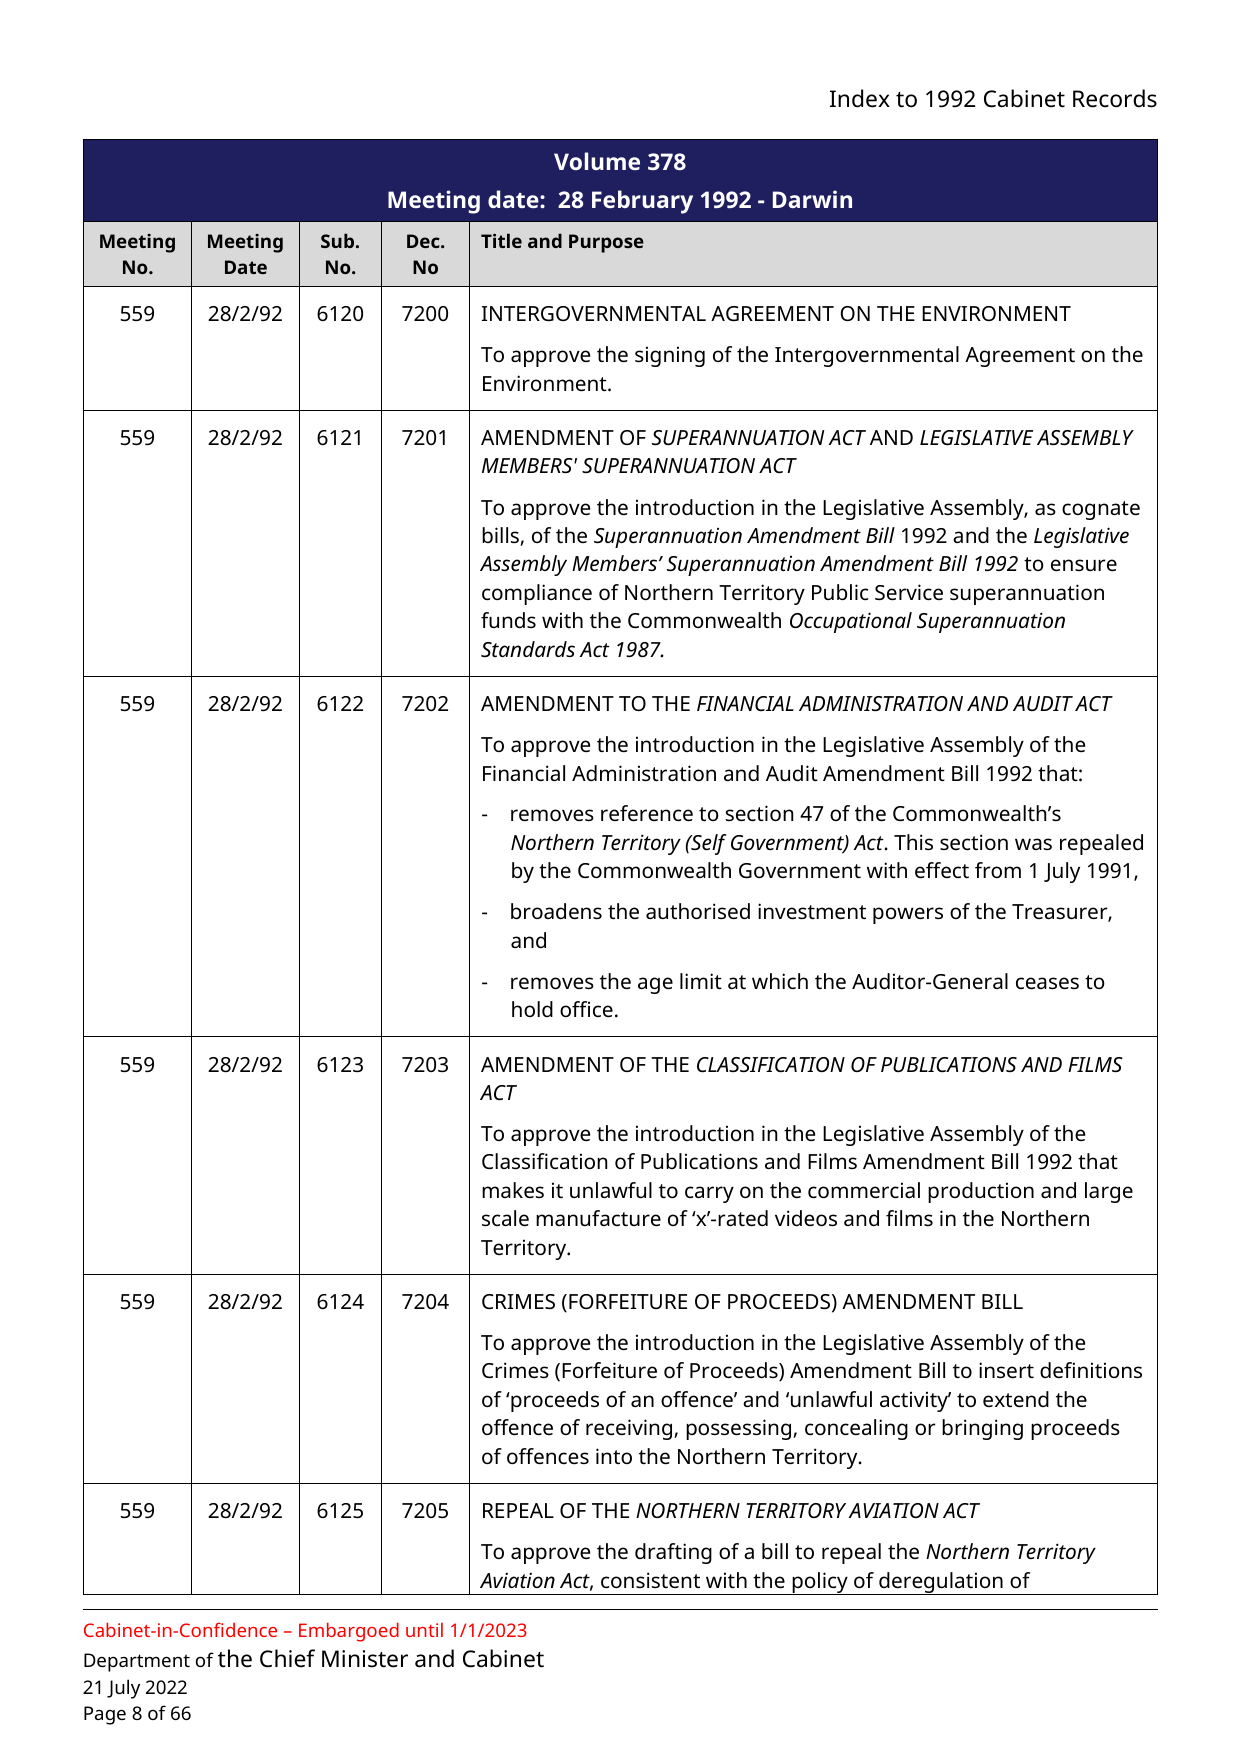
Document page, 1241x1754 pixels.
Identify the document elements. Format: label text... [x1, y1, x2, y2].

table_cell Meeting Date [192, 222, 299, 286]
table_cell 6125 [300, 1484, 381, 1594]
table_cell AMENDMENT OF SUPERANNUATION ACT AND LEGISLATIVE ASSEMBLY MEMBERS' SUPERANNUATION ACT To approve the introduction in the Legislative Assembly, as cognate bills, of the Superannuation Amendment Bill 1992 and the Legislative Assembly Members’ Superannuation Amendment Bill 1992 to ensure compliance of Northern Territory Public Service superannuation funds with the Commonwealth Occupational Superannuation Standards Act 1987. [470, 411, 1157, 676]
table_cell 559 [84, 1037, 191, 1274]
table_header Volume 378 Meeting date: 28 February 1992 - Darwin [84, 140, 1157, 221]
table_cell 559 [84, 287, 191, 410]
table_cell 6120 [300, 287, 381, 410]
table_cell Meeting No. [84, 222, 191, 286]
table_cell 28/2/92 [192, 677, 299, 1036]
table_cell 559 [84, 411, 191, 676]
table_cell 7204 [382, 1275, 469, 1483]
table_cell 7205 [382, 1484, 469, 1594]
table_cell 7200 [382, 287, 469, 410]
table_cell Title and Purpose [470, 222, 1157, 286]
table_cell 28/2/92 [192, 411, 299, 676]
table_cell 6122 [300, 677, 381, 1036]
table_cell Dec. No [382, 222, 469, 286]
table_cell 6123 [300, 1037, 381, 1274]
table_cell 6121 [300, 411, 381, 676]
table_cell AMENDMENT OF THE CLASSIFICATION OF PUBLICATIONS AND FILMS ACT To approve the introduction in the Legislative Assembly of the Classification of Publications and Films Amendment Bill 1992 that makes it unlawful to carry on the commercial production and large scale manufacture of ‘x’-rated videos and films in the Northern Territory. [470, 1037, 1157, 1274]
table_cell 559 [84, 1275, 191, 1483]
table_cell 28/2/92 [192, 1275, 299, 1483]
table_cell 7203 [382, 1037, 469, 1274]
table_cell 28/2/92 [192, 287, 299, 410]
table_cell 6124 [300, 1275, 381, 1483]
table_cell 559 [84, 677, 191, 1036]
table_cell Sub. No. [300, 222, 381, 286]
table_cell 559 [84, 1484, 191, 1594]
table_cell 28/2/92 [192, 1484, 299, 1594]
table_cell 28/2/92 [192, 1037, 299, 1274]
table_cell INTERGOVERNMENTAL AGREEMENT ON THE ENVIRONMENT To approve the signing of the Intergovernmental Agreement on the Environment. [470, 287, 1157, 410]
table_cell CRIMES (FORFEITURE OF PROCEEDS) AMENDMENT BILL To approve the introduction in the Legislative Assembly of the Crimes (Forfeiture of Proceeds) Amendment Bill to insert definitions of ‘proceeds of an offence’ and ‘unlawful activity’ to extend the offence of receiving, possessing, concealing or bringing proceeds of offences into the Northern Territory. [470, 1275, 1157, 1483]
table_cell AMENDMENT TO THE FINANCIAL ADMINISTRATION AND AUDIT ACT To approve the introduction in the Legislative Assembly of the Financial Administration and Audit Amendment Bill 1992 that: - removes reference to section 47 of the Commonwealth’s Northern Territory (Self Government) Act. This section was repealed by the Commonwealth Government with effect from 1 July 1991, - broadens the authorised investment powers of the Treasurer, and - removes the age limit at which the Auditor-General ceases to hold office. [470, 677, 1157, 1036]
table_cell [470, 1484, 1157, 1594]
table_cell 7202 [382, 677, 469, 1036]
table_cell 7201 [382, 411, 469, 676]
